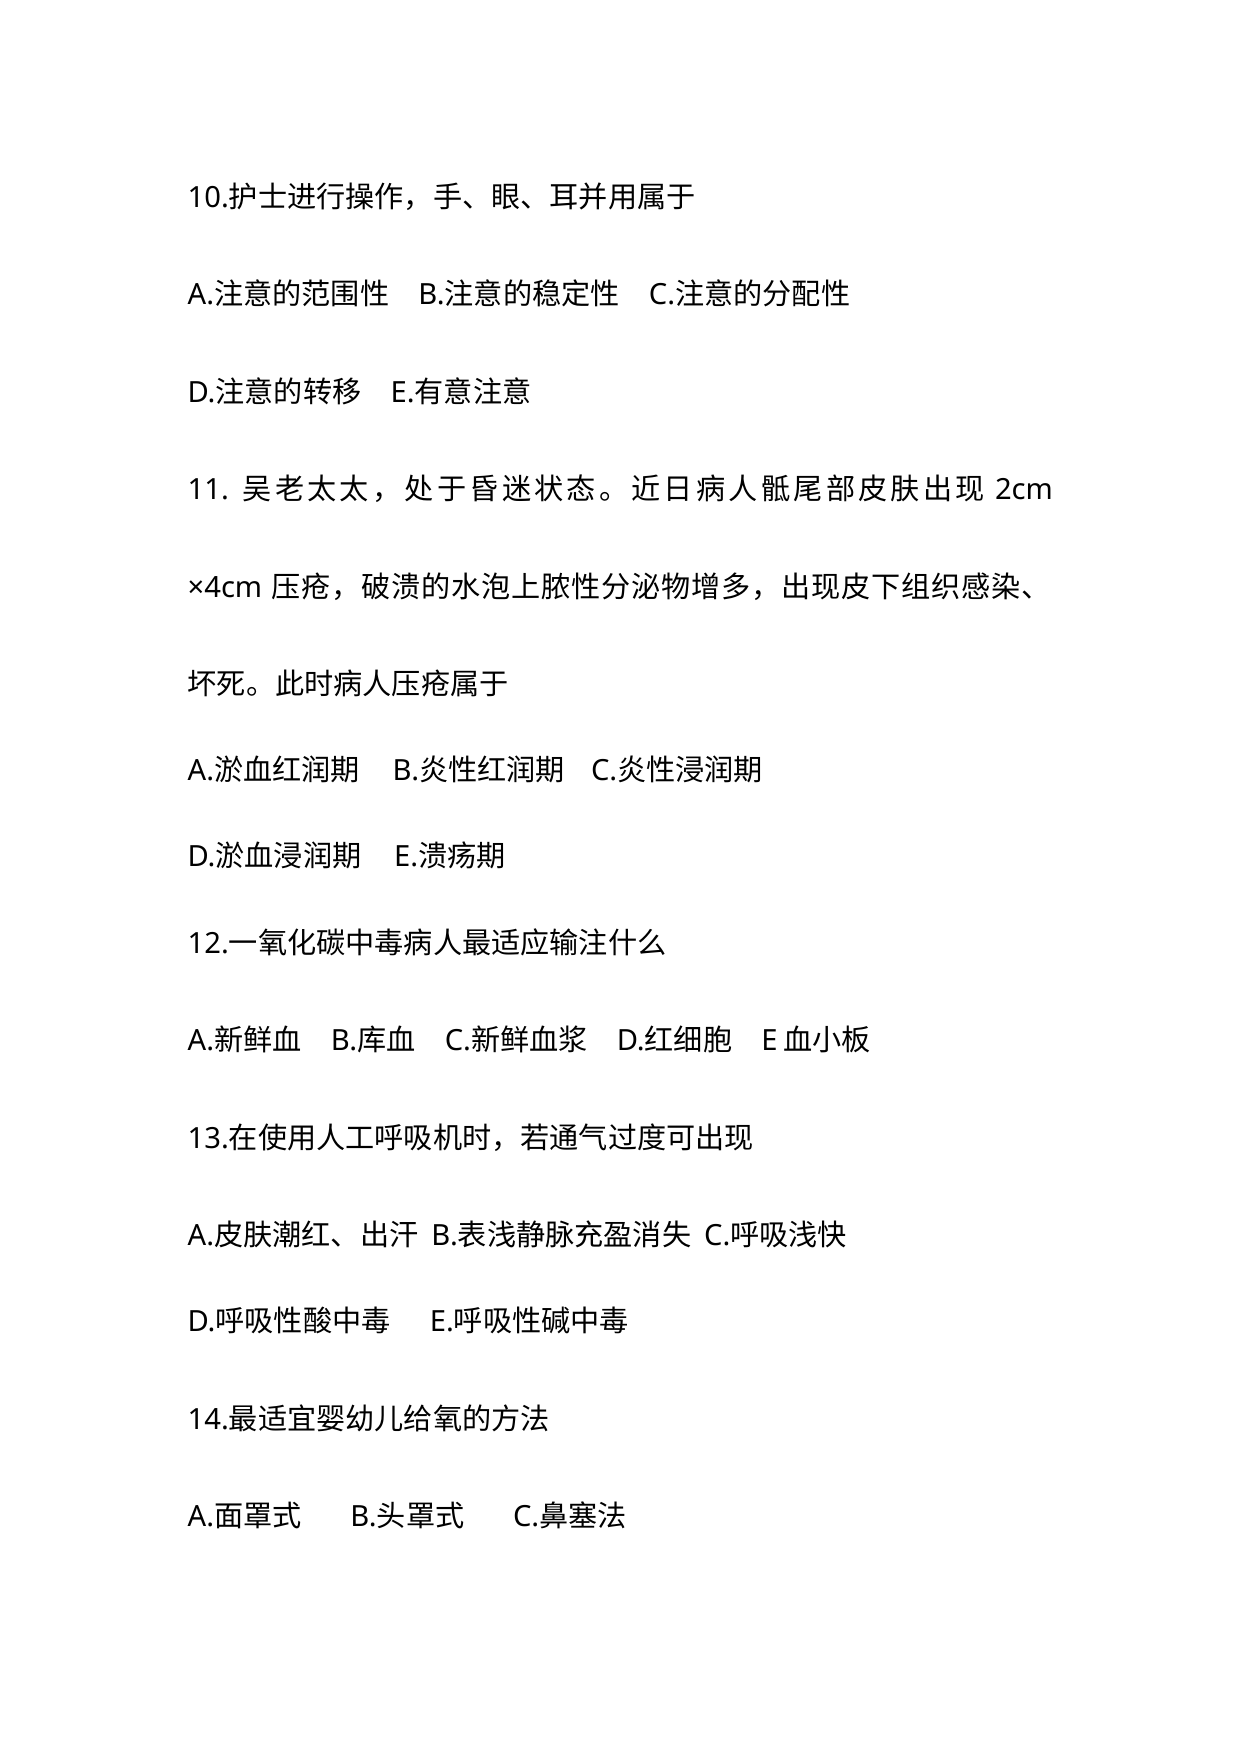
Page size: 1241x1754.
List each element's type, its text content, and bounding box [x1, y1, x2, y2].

text 12.一氧化碳中毒病人最适应输注什么 A.新鲜血 B.库血 C.新鲜血浆 D.红细胞 E血小板 13.在使用人工呼吸机时，若通气过度可出现 A.皮肤潮红、出汗 B.表浅静脉充盈消失 C.呼吸浅快 [187, 908, 1053, 1265]
text D.淤血浸润期 E.溃疡期 [187, 822, 1053, 887]
text D.呼吸性酸中毒 E.呼吸性碱中毒 14.最适宜婴幼儿给氧的方法 A.面罩式 B.头罩式 C.鼻塞法 [187, 1287, 1053, 1547]
text A.淤血红润期 B.炎性红润期 C.炎性浸润期 [187, 736, 1053, 801]
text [187, 162, 1053, 714]
